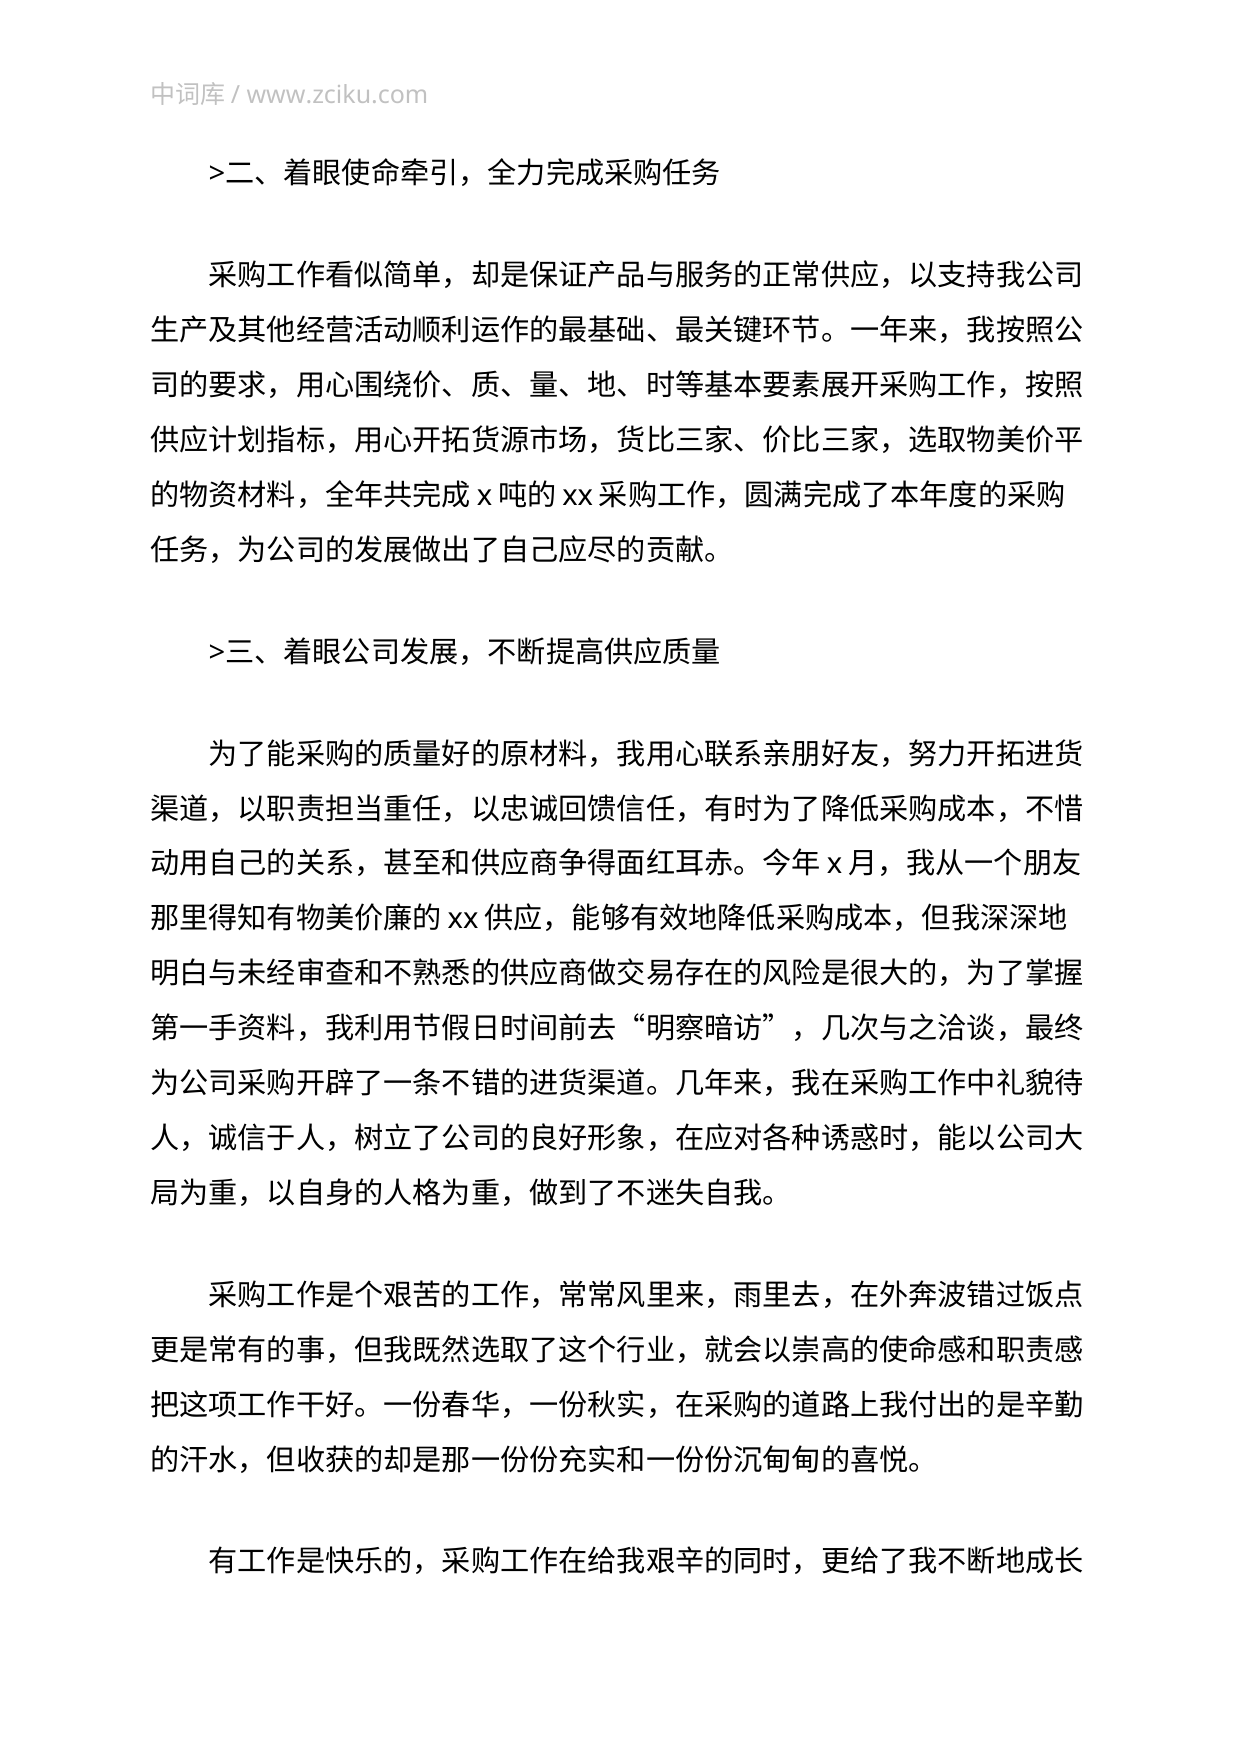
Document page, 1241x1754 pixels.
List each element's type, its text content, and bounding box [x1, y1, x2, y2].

text 采购工作是个艰苦的工作，常常风里来，雨里去，在外奔波错过饭点更是常有的事，但我既然选取了这个行业，就会以崇高的使命感和职责感把这项工作干好。一份春华，一份秋实，在采购的道路上我付出的是辛勤的汗水，但收获的却是那一份份充实和一份份沉甸甸的喜悦。 [150, 1271, 1090, 1478]
text 采购工作看似简单，却是保证产品与服务的正常供应，以支持我公司生产及其他经营活动顺利运作的最基础、最关键环节。一年来，我按照公司的要求，用心围绕价、质、量、地、时等基本要素展开采购工作，按照供应计划指标，用心开拓货源市场，货比三家、价比三家，选取物美价平的物资材料，全年共完成x吨的xx采购工作，圆满完成了本年度的采购任务，为公司的发展做出了自己应尽的贡献。 [150, 252, 1090, 569]
text >二、着眼使命牵引，全力完成采购任务 [150, 150, 1090, 192]
text >三、着眼公司发展，不断提高供应质量 [150, 628, 1090, 671]
text 为了能采购的质量好的原材料，我用心联系亲朋好友，努力开拓进货渠道，以职责担当重任，以忠诚回馈信任，有时为了降低采购成本，不惜动用自己的关系，甚至和供应商争得面红耳赤。今年x月，我从一个朋友那里得知有物美价廉的xx供应，能够有效地降低采购成本，但我深深地明白与未经审查和不熟悉的供应商做交易存在的风险是很大的，为了掌握第一手资料，我利用节假日时间前去“明察暗访”，几次与之洽谈，最终为公司采购开辟了一条不错的进货渠道。几年来，我在采购工作中礼貌待人，诚信于人，树立了公司的良好形象，在应对各种诱惑时，能以公司大局为重，以自身的人格为重，做到了不迷失自我。 [150, 730, 1090, 1212]
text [150, 1538, 1090, 1580]
